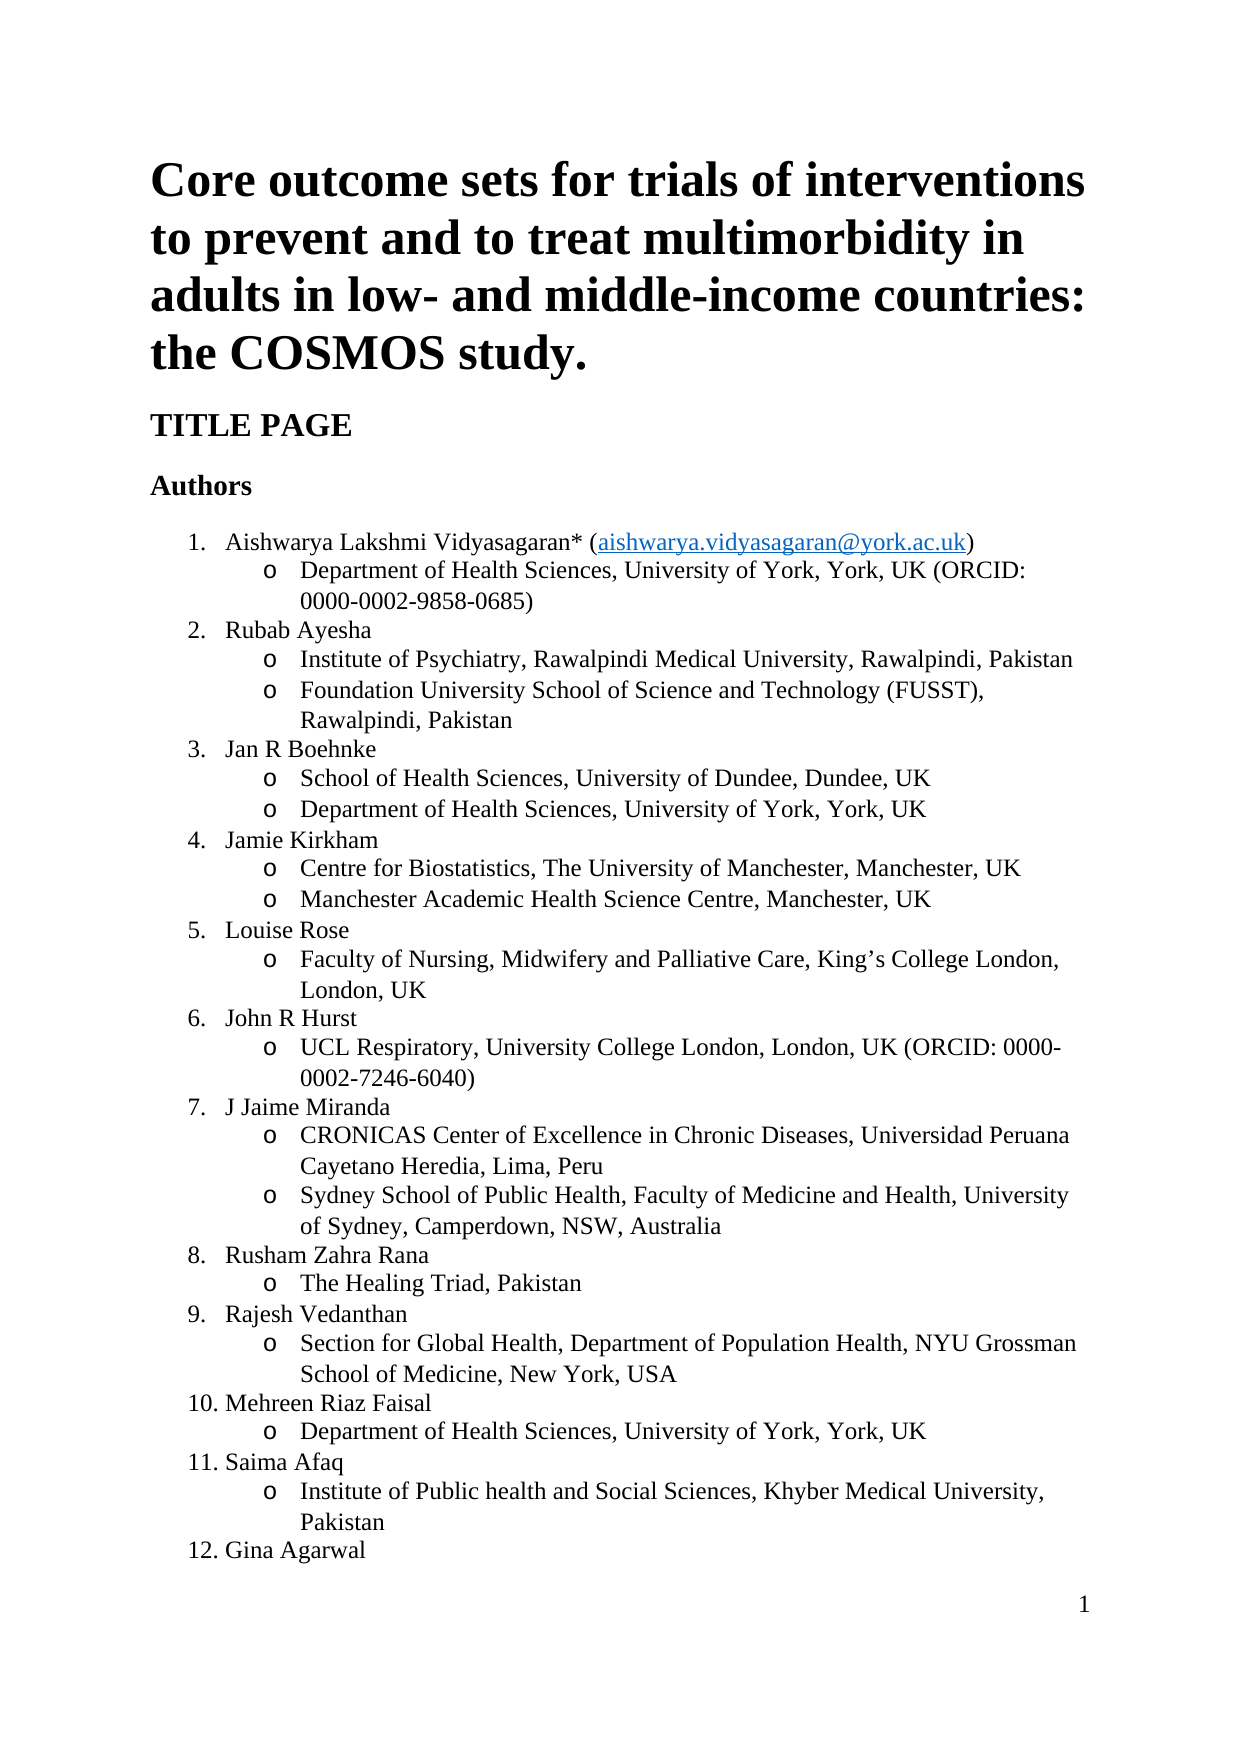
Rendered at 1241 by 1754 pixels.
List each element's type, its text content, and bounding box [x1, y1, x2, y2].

list Mehreen Riaz Faisal [187, 1388, 1090, 1416]
list Centre for Biostatistics, The University of Manchester, Manchester, UK [262, 853, 1090, 884]
subtitle Authors [150, 468, 1090, 502]
list School of Health Sciences, University of Dundee, Dundee, UK [262, 763, 1090, 794]
list Sydney School of Public Health, Faculty of Medicine and Health, University of Sydney, Camperdown, NSW, Australia [262, 1180, 1090, 1240]
list Section for Global Health, Department of Population Health, NYU Grossman School of Medicine, New York, USA [262, 1328, 1090, 1388]
list Jan R Boehnke [187, 734, 1090, 763]
list Department of Health Sciences, University of York, York, UK (ORCID: 0000-0002-9858-0685) [262, 556, 1090, 615]
list Rubab Ayesha [187, 615, 1090, 644]
list UCL Respiratory, University College London, London, UK (ORCID: 0000-0002-7246-6040) [262, 1032, 1090, 1092]
list Saima Afaq [187, 1447, 1090, 1476]
subtitle TITLE PAGE [150, 405, 1090, 443]
list Institute of Psychiatry, Rawalpindi Medical University, Rawalpindi, Pakistan [262, 644, 1090, 675]
list J Jaime Miranda [187, 1092, 1090, 1121]
list CRONICAS Center of Excellence in Chronic Diseases, Universidad Peruana Cayetano Heredia, Lima, Peru [262, 1121, 1090, 1180]
list Rajesh Vedanthan [187, 1299, 1090, 1328]
list Louise Rose [187, 915, 1090, 944]
list Manchester Academic Health Science Centre, Manchester, UK [262, 884, 1090, 915]
list Jamie Kirkham [187, 825, 1090, 853]
list Rusham Zahra Rana [187, 1240, 1090, 1268]
list Gina Agarwal [187, 1536, 1090, 1564]
list Department of Health Sciences, University of York, York, UK [262, 794, 1090, 825]
list Foundation University School of Science and Technology (FUSST), Rawalpindi, Pakistan [262, 675, 1090, 734]
list The Healing Triad, Pakistan [262, 1268, 1090, 1299]
list Faculty of Nursing, Midwifery and Palliative Care, King’s College London, London, UK [262, 944, 1090, 1003]
list Aishwarya Lakshmi Vidyasagaran* (aishwarya.vidyasagaran@york.ac.uk) [187, 527, 1090, 556]
list Institute of Public health and Social Sciences, Khyber Medical University, Pakistan [262, 1476, 1090, 1536]
list John R Hurst [187, 1003, 1090, 1032]
list Department of Health Sciences, University of York, York, UK [262, 1416, 1090, 1447]
title Core outcome sets for trials of interventions to prevent and to treat multimorbidity in adults in low- and middle-income countries: the COSMOS study. [150, 150, 1090, 380]
